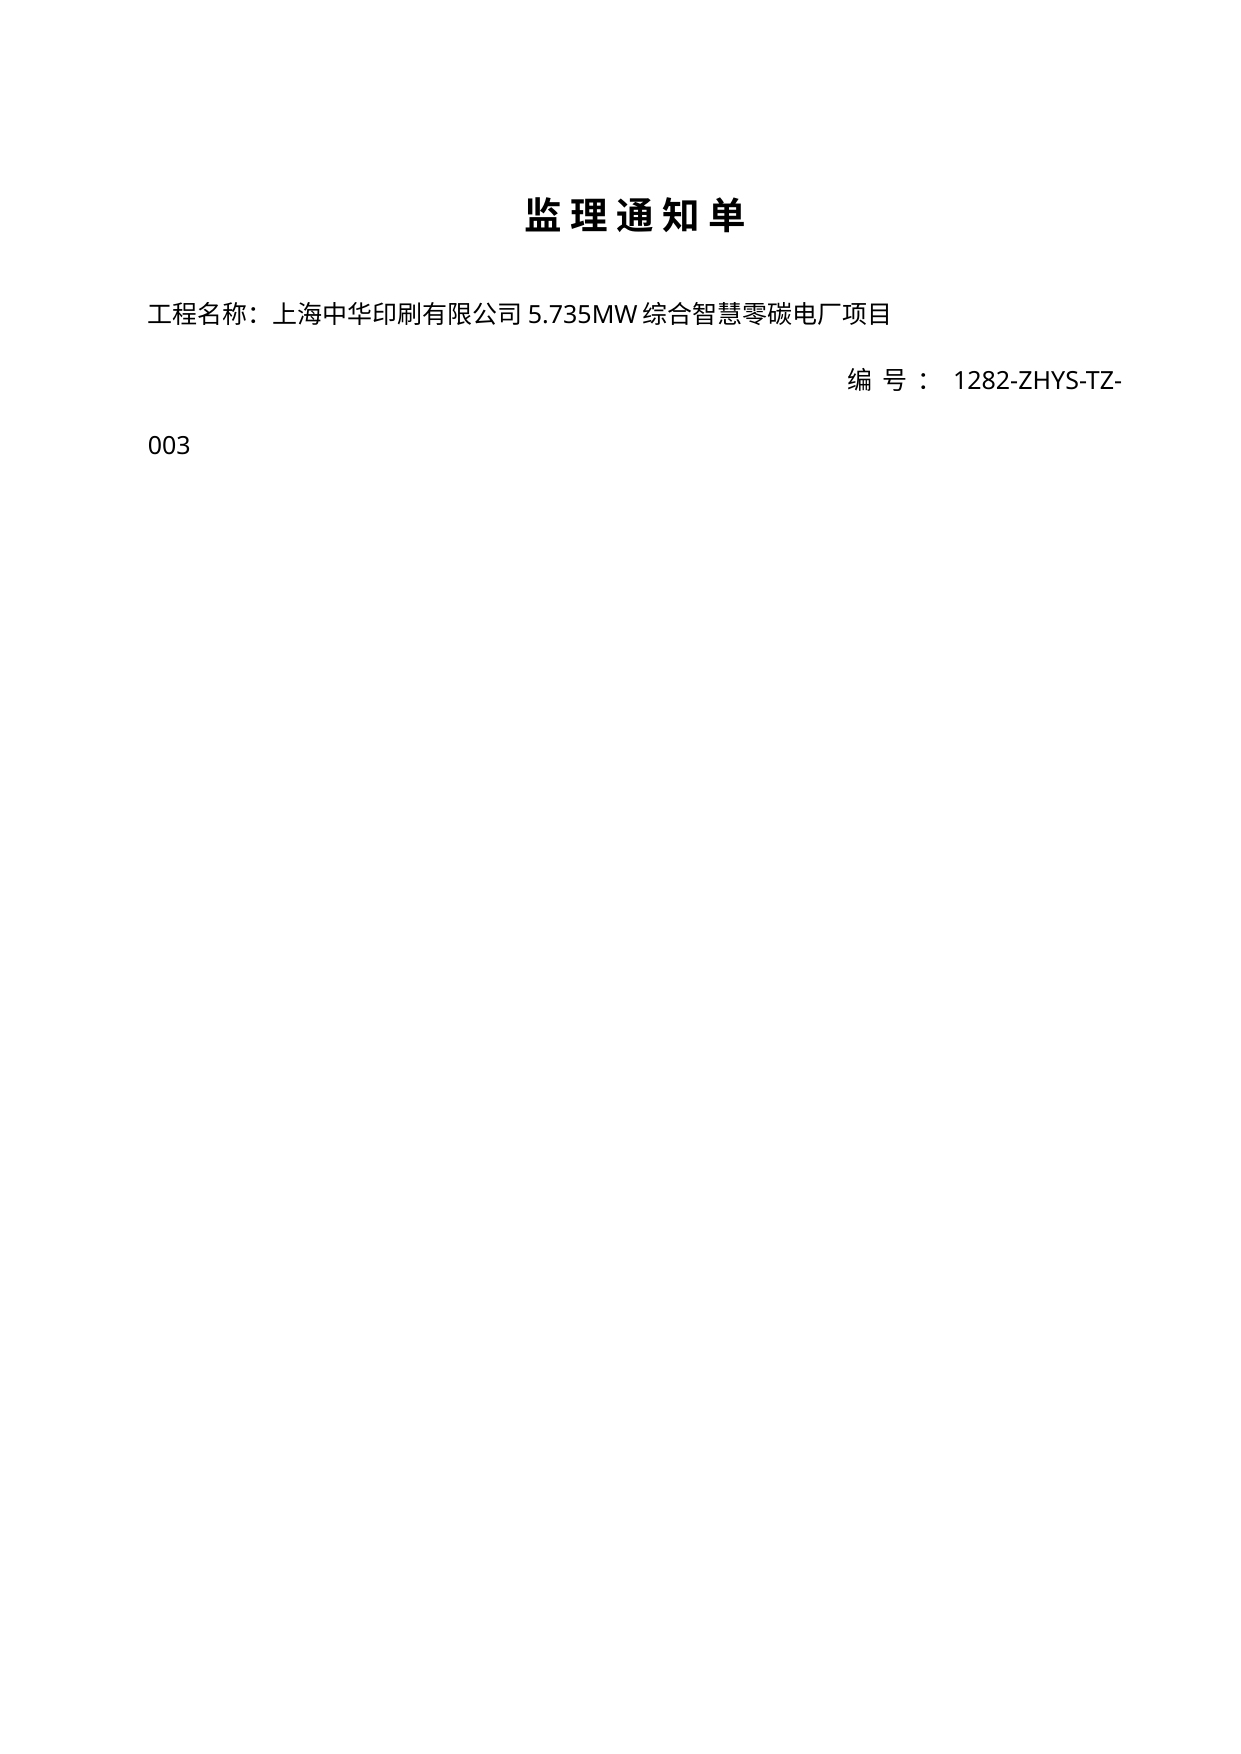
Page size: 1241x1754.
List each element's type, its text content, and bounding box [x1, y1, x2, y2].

text 编号：1282-ZHYS-TZ-003 [148, 346, 1122, 478]
text 监 理 通 知 单 [148, 180, 1122, 246]
text 工程名称：上海中华印刷有限公司5.735MW综合智慧零碳电厂项目 [148, 279, 1122, 346]
